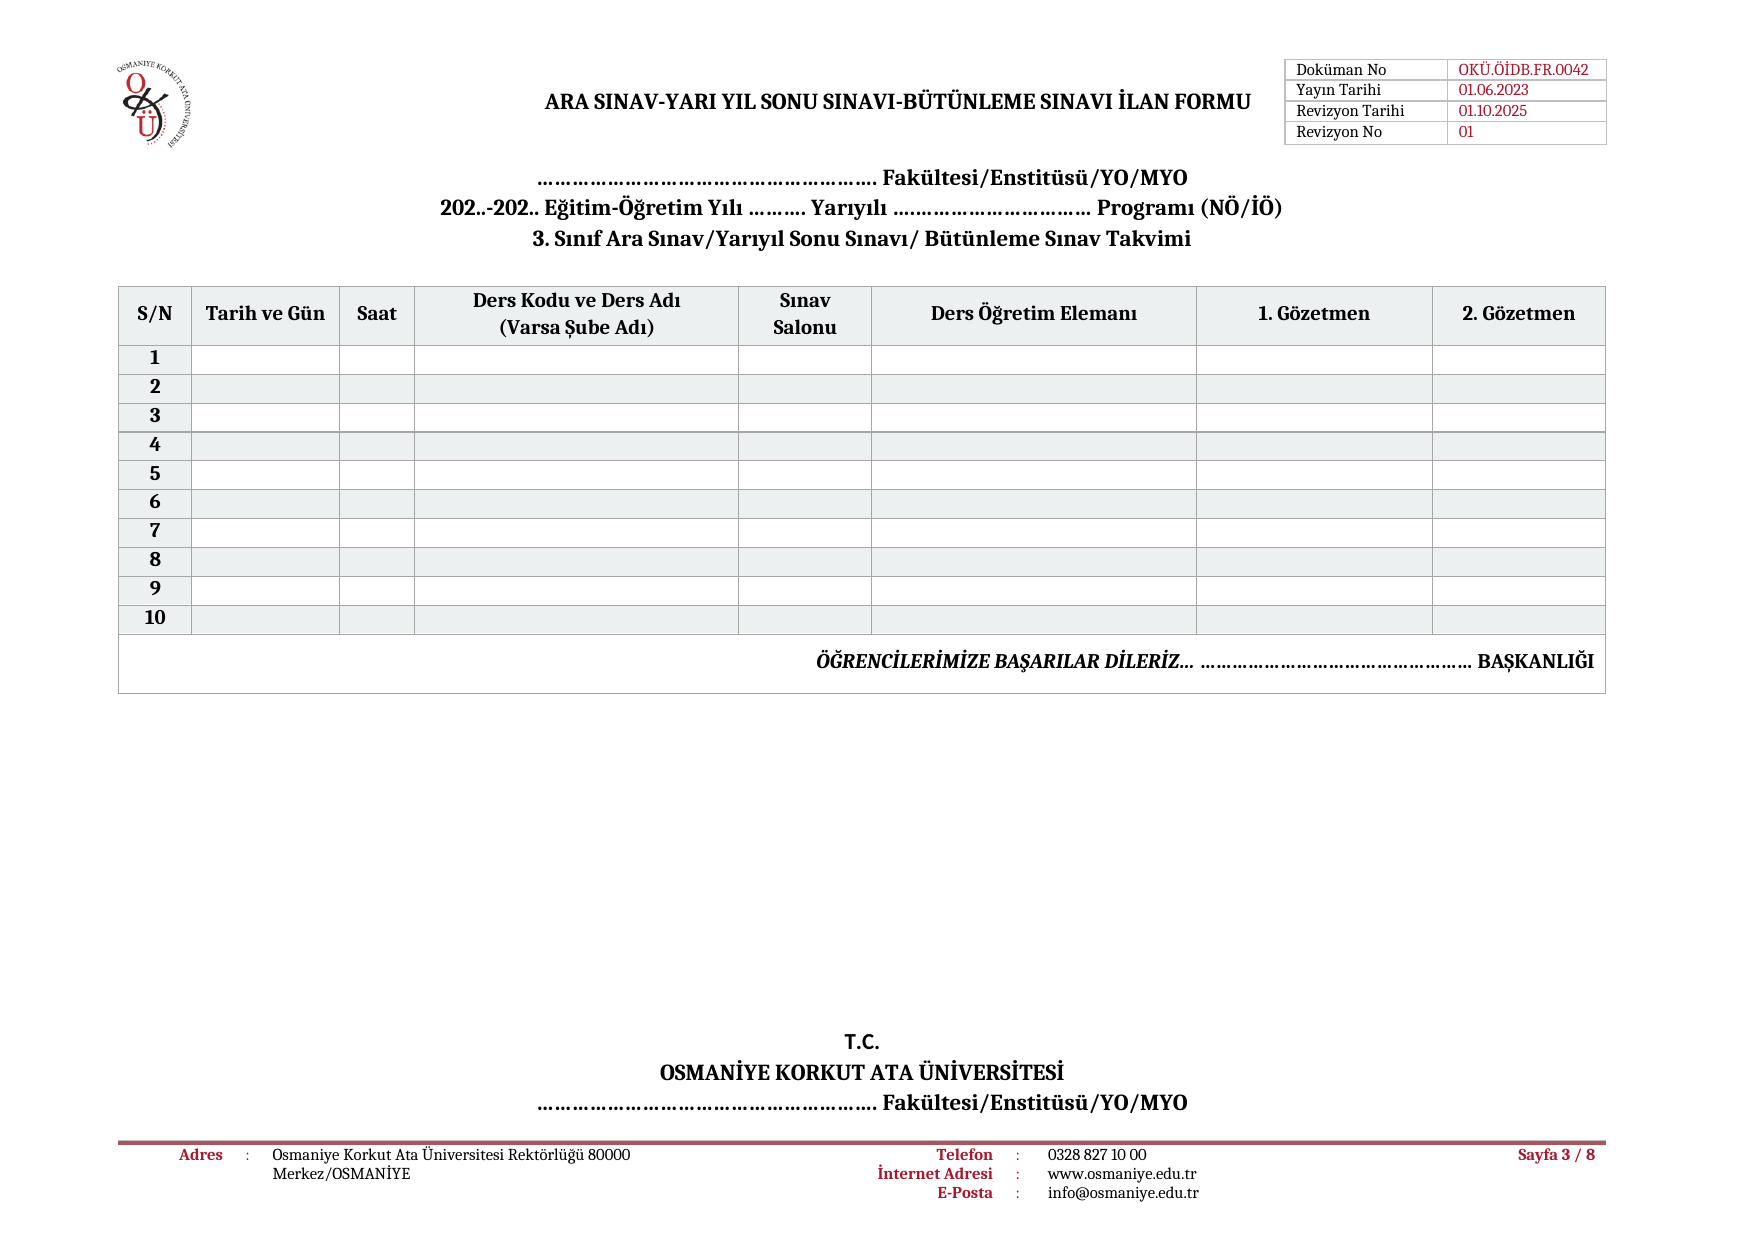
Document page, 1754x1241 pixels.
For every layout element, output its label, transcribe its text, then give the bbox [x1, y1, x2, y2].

table_cell [340, 375, 414, 403]
table_cell 8 [119, 548, 191, 576]
table_cell [1433, 548, 1605, 576]
table_header Ders Öğretim Elemanı [872, 287, 1196, 345]
table_cell [192, 404, 339, 431]
table_cell [739, 375, 871, 403]
table_cell [1197, 375, 1432, 403]
table_cell [872, 461, 1196, 489]
table_cell [1433, 433, 1605, 460]
table_cell [192, 577, 339, 604]
table_cell ÖĞRENCİLERİMİZE BAŞARILAR DİLERİZ… …………………………………………… BAŞKANLIĞI [119, 635, 1605, 692]
table_cell [340, 577, 414, 604]
table_cell [415, 461, 738, 489]
table_cell [739, 433, 871, 460]
table_cell [739, 577, 871, 604]
table_cell [1197, 490, 1432, 518]
table_cell [1197, 548, 1432, 576]
table_cell [739, 404, 871, 431]
table_cell [739, 606, 871, 633]
table_cell [739, 461, 871, 489]
table_cell [415, 606, 738, 633]
table_cell [1433, 404, 1605, 431]
table_cell [192, 548, 339, 576]
table_cell 9 [119, 577, 191, 604]
table_cell 4 [119, 433, 191, 460]
table_header Ders Kodu ve Ders Adı (Varsa Şube Adı) [415, 287, 738, 345]
table_cell [872, 548, 1196, 576]
table_cell [192, 490, 339, 518]
table_cell [872, 490, 1196, 518]
table_header 1. Gözetmen [1197, 287, 1432, 345]
table_header Sınav Salonu [739, 287, 871, 345]
table_cell [872, 346, 1196, 374]
text …………………………………………………. Fakültesi/Enstitüsü/YO/MYO [118, 1090, 1606, 1116]
text T.C. [118, 1027, 1606, 1055]
text …………………………………………………. Fakültesi/Enstitüsü/YO/MYO [118, 165, 1606, 191]
table_cell [340, 606, 414, 633]
table_cell [415, 577, 738, 604]
table_cell [1433, 519, 1605, 547]
table_header 2. Gözetmen [1433, 287, 1605, 345]
table_cell 3 [119, 404, 191, 431]
table_cell [340, 404, 414, 431]
table_cell [1197, 433, 1432, 460]
table_cell [1197, 606, 1432, 633]
table_cell [1433, 606, 1605, 633]
table_header Saat [340, 287, 414, 345]
table_cell [872, 577, 1196, 604]
table_header S/N [119, 287, 191, 345]
table_cell 10 [119, 606, 191, 633]
table_cell [192, 519, 339, 547]
table_cell [192, 461, 339, 489]
table_cell [192, 606, 339, 633]
table_cell [415, 375, 738, 403]
text 3. Sınıf Ara Sınav/Yarıyıl Sonu Sınavı/ Bütünleme Sınav Takvimi [118, 225, 1606, 252]
table_cell [1433, 490, 1605, 518]
table_cell [1197, 519, 1432, 547]
table_cell [739, 519, 871, 547]
table_cell [739, 346, 871, 374]
table_cell [872, 375, 1196, 403]
table_cell [415, 433, 738, 460]
table_cell [415, 548, 738, 576]
table_cell [340, 433, 414, 460]
table_cell [340, 548, 414, 576]
table_cell 6 [119, 490, 191, 518]
table_header Tarih ve Gün [192, 287, 339, 345]
text 202..-202.. Eğitim-Öğretim Yılı ………. Yarıyılı ….………………………… Programı (NÖ/İÖ) [118, 195, 1606, 222]
table_cell [1197, 577, 1432, 604]
table_cell 2 [119, 375, 191, 403]
table_cell [415, 490, 738, 518]
table_cell [1433, 461, 1605, 489]
table_cell [872, 404, 1196, 431]
text OSMANİYE KORKUT ATA ÜNİVERSİTESİ [118, 1059, 1606, 1086]
table_cell [1197, 346, 1432, 374]
table_cell [340, 490, 414, 518]
table_cell [739, 490, 871, 518]
table_cell [192, 433, 339, 460]
picture [117, 60, 191, 148]
table_cell [1197, 404, 1432, 431]
table_cell [872, 433, 1196, 460]
table_cell [872, 606, 1196, 633]
table_cell [1433, 577, 1605, 604]
table_cell [415, 404, 738, 431]
table_cell [340, 461, 414, 489]
table_cell [1433, 375, 1605, 403]
table_cell 1 [119, 346, 191, 374]
table_cell [340, 519, 414, 547]
table_cell 5 [119, 461, 191, 489]
table_cell [1433, 346, 1605, 374]
table_cell [1197, 461, 1432, 489]
table_cell [872, 519, 1196, 547]
table_cell [415, 346, 738, 374]
table_cell [340, 346, 414, 374]
table_cell [192, 375, 339, 403]
table_cell [192, 346, 339, 374]
table_cell [739, 548, 871, 576]
table_cell [415, 519, 738, 547]
table_cell 7 [119, 519, 191, 547]
